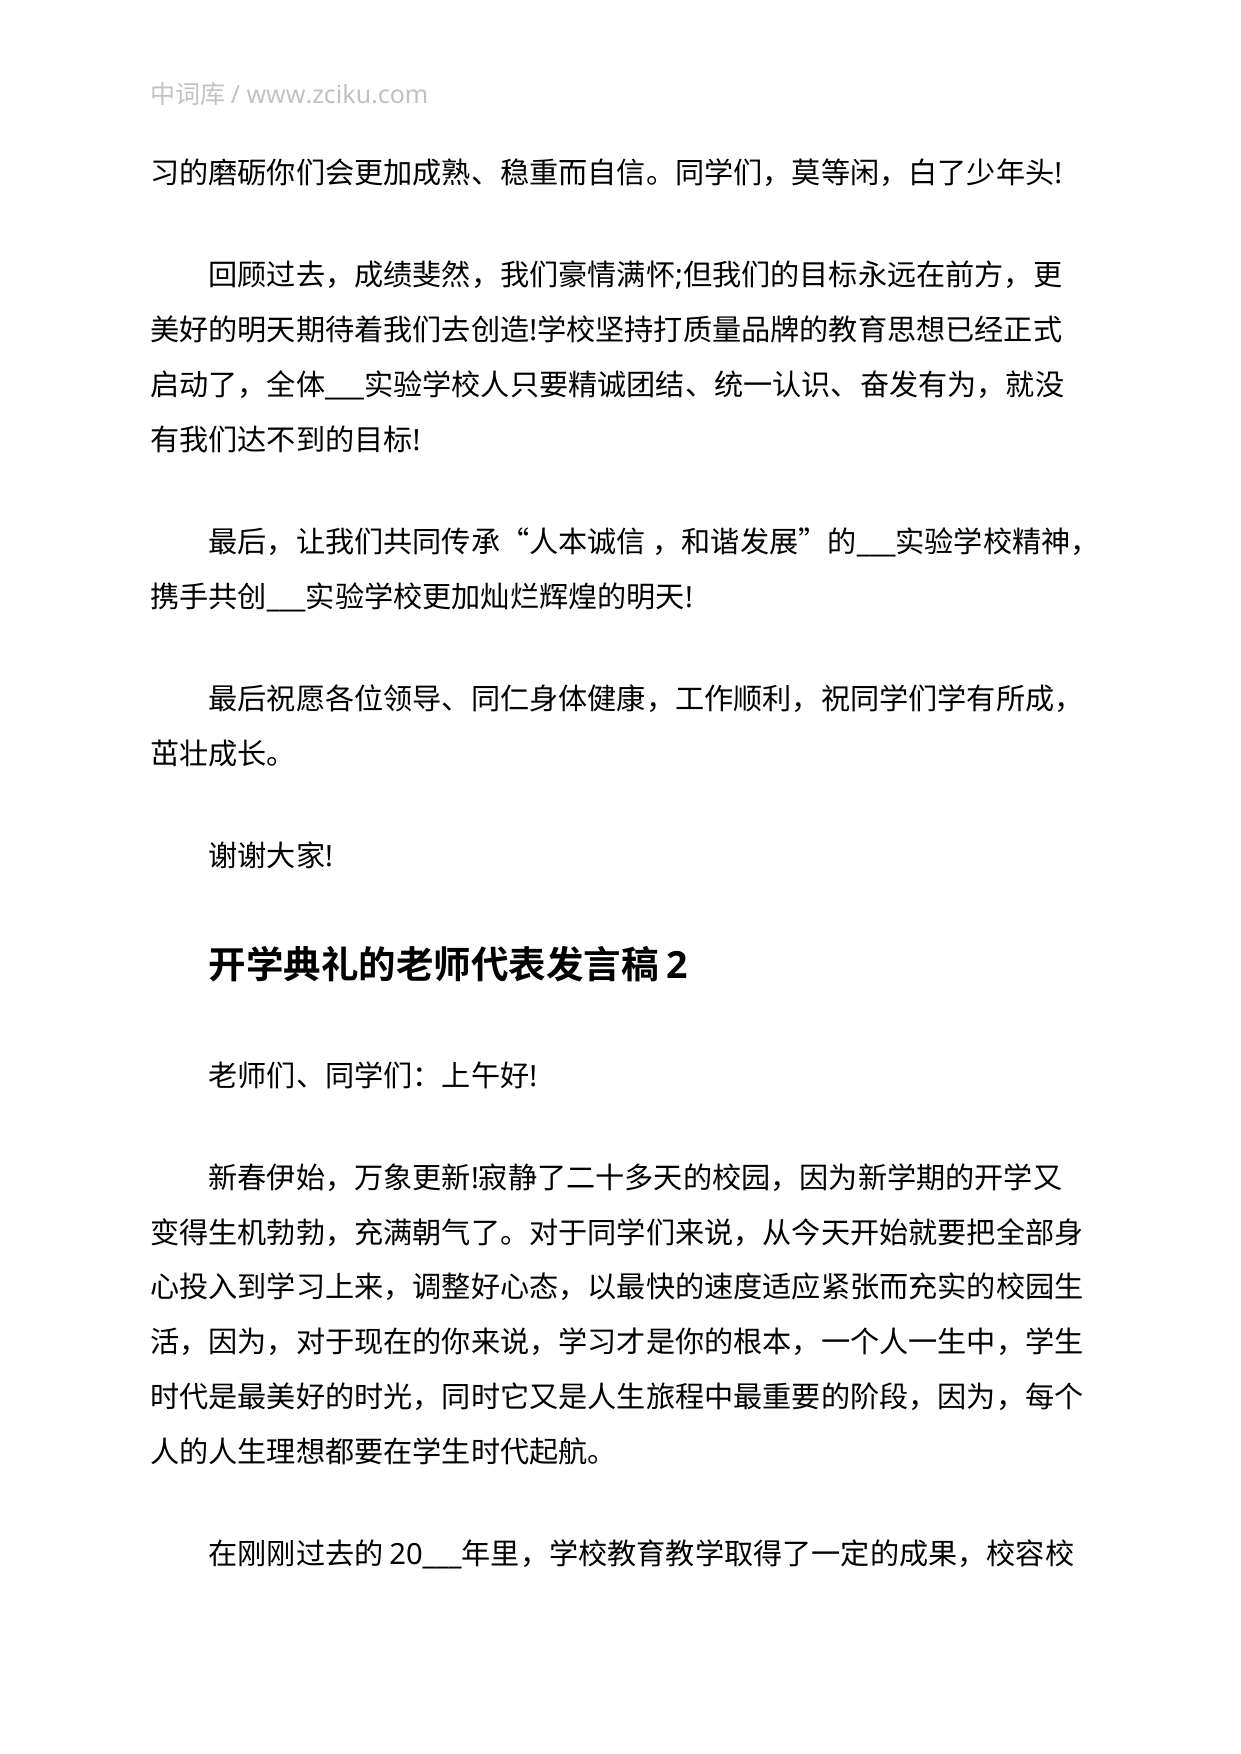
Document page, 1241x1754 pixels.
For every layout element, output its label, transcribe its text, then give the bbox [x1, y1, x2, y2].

text 谢谢大家! [150, 833, 1090, 875]
text 开学典礼的老师代表发言稿2 [150, 934, 1090, 989]
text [150, 1531, 1090, 1573]
text 最后，让我们共同传承“人本诚信 ，和谐发展”的___实验学校精神，携手共创___实验学校更加灿烂辉煌的明天! [150, 519, 1090, 616]
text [150, 150, 1090, 192]
text 新春伊始，万象更新!寂静了二十多天的校园，因为新学期的开学又变得生机勃勃，充满朝气了。对于同学们来说，从今天开始就要把全部身心投入到学习上来，调整好心态，以最快的速度适应紧张而充实的校园生活，因为，对于现在的你来说，学习才是你的根本，一个人一生中，学生时代是最美好的时光，同时它又是人生旅程中最重要的阶段，因为，每个人的人生理想都要在学生时代起航。 [150, 1154, 1090, 1471]
text 老师们、同学们：上午好! [150, 1052, 1090, 1094]
text 最后祝愿各位领导、同仁身体健康，工作顺利，祝同学们学有所成，茁壮成长。 [150, 676, 1090, 773]
text 回顾过去，成绩斐然，我们豪情满怀;但我们的目标永远在前方，更美好的明天期待着我们去创造!学校坚持打质量品牌的教育思想已经正式启动了，全体___实验学校人只要精诚团结、统一认识、奋发有为，就没有我们达不到的目标! [150, 252, 1090, 459]
